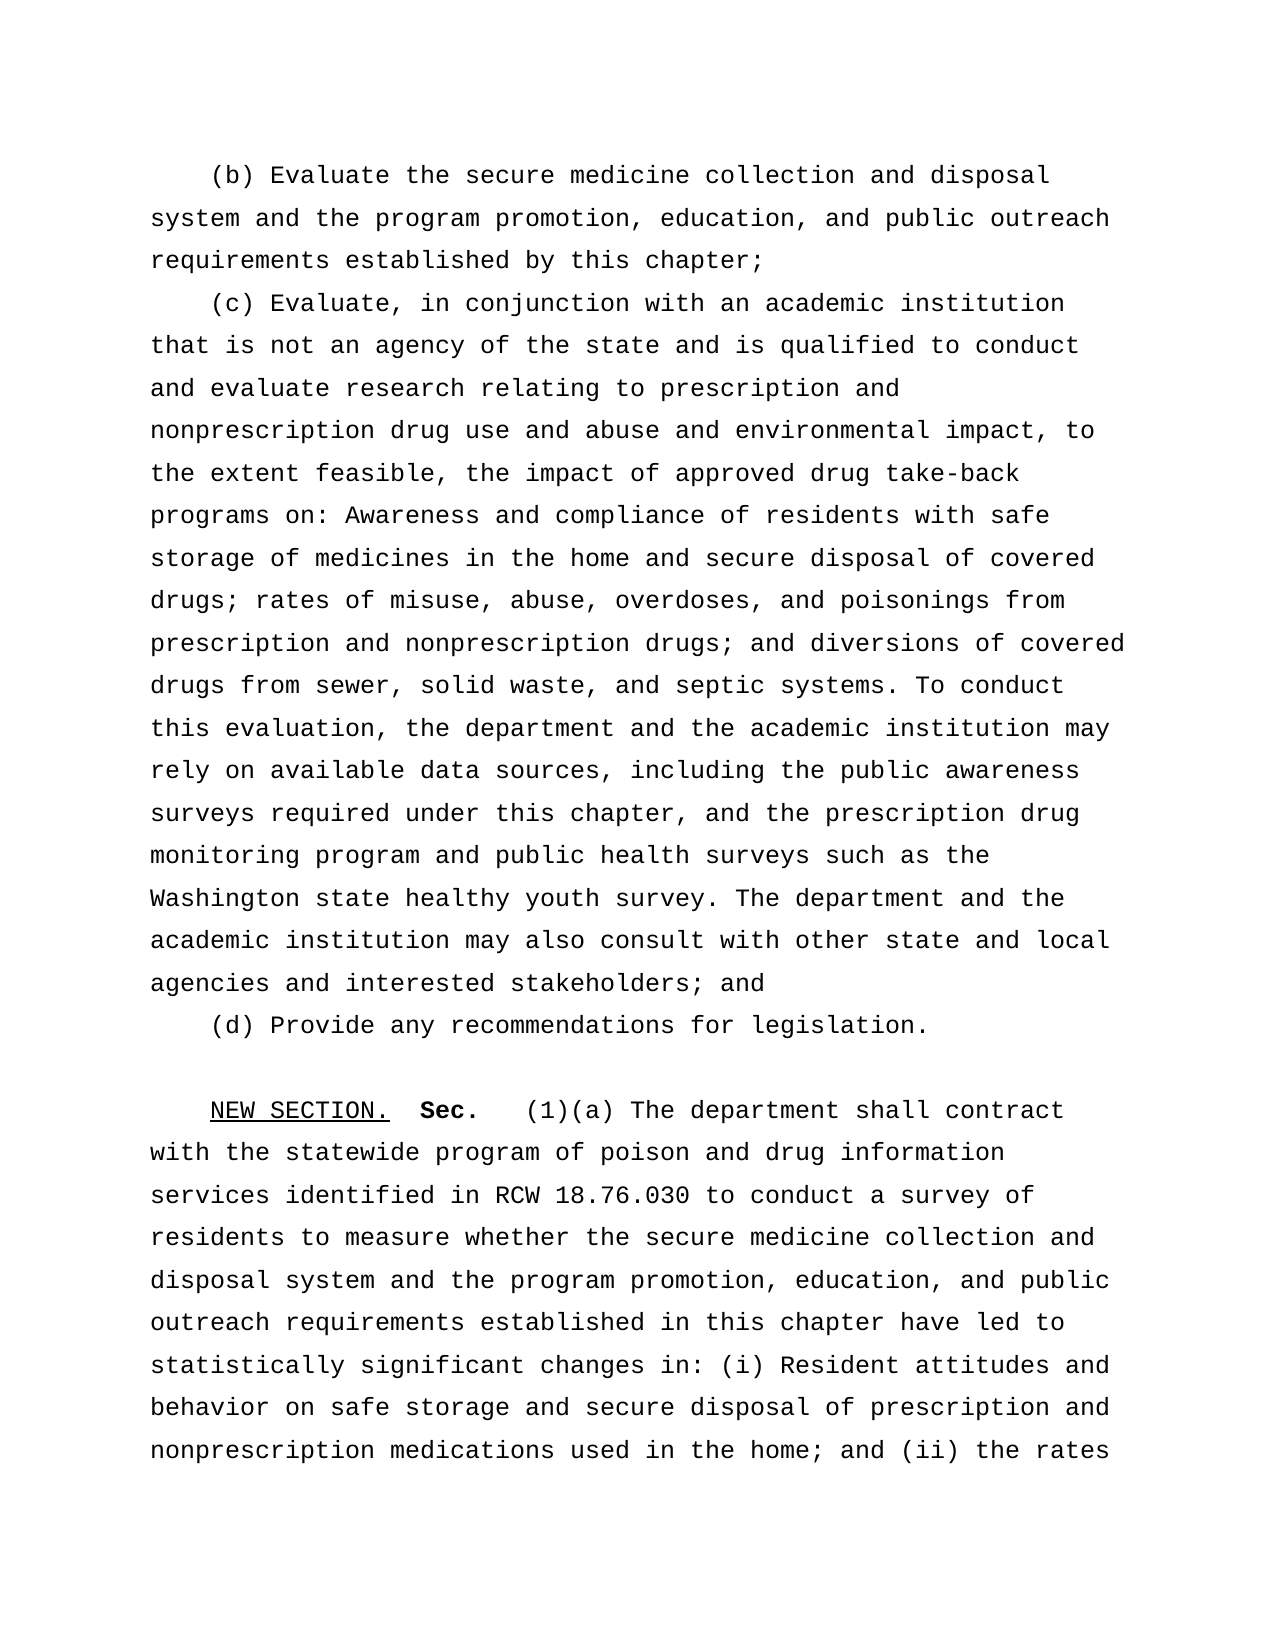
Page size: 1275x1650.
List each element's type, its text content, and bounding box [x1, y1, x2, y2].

text (b) Evaluate the secure medicine collection and disposal system and the program promotion, education, and public outreach requirements established by this chapter; [150, 150, 1125, 277]
text (d) Provide any recommendations for legislation. [150, 1000, 1125, 1042]
text (c) Evaluate, in conjunction with an academic institution that is not an agency of the state and is qualified to conduct and evaluate research relating to prescription and nonprescription drug use and abuse and environmental impact, to the extent feasible, the impact of approved drug take-back programs on: Awareness and compliance of residents with safe storage of medicines in the home and secure disposal of covered drugs; rates of misuse, abuse, overdoses, and poisonings from prescription and nonprescription drugs; and diversions of covered drugs from sewer, solid waste, and septic systems. To conduct this evaluation, the department and the academic institution may rely on available data sources, including the public awareness surveys required under this chapter, and the prescription drug monitoring program and public health surveys such as the Washington state healthy youth survey. The department and the academic institution may also consult with other state and local agencies and interested stakeholders; and [150, 277, 1125, 1000]
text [150, 1084, 1125, 1467]
